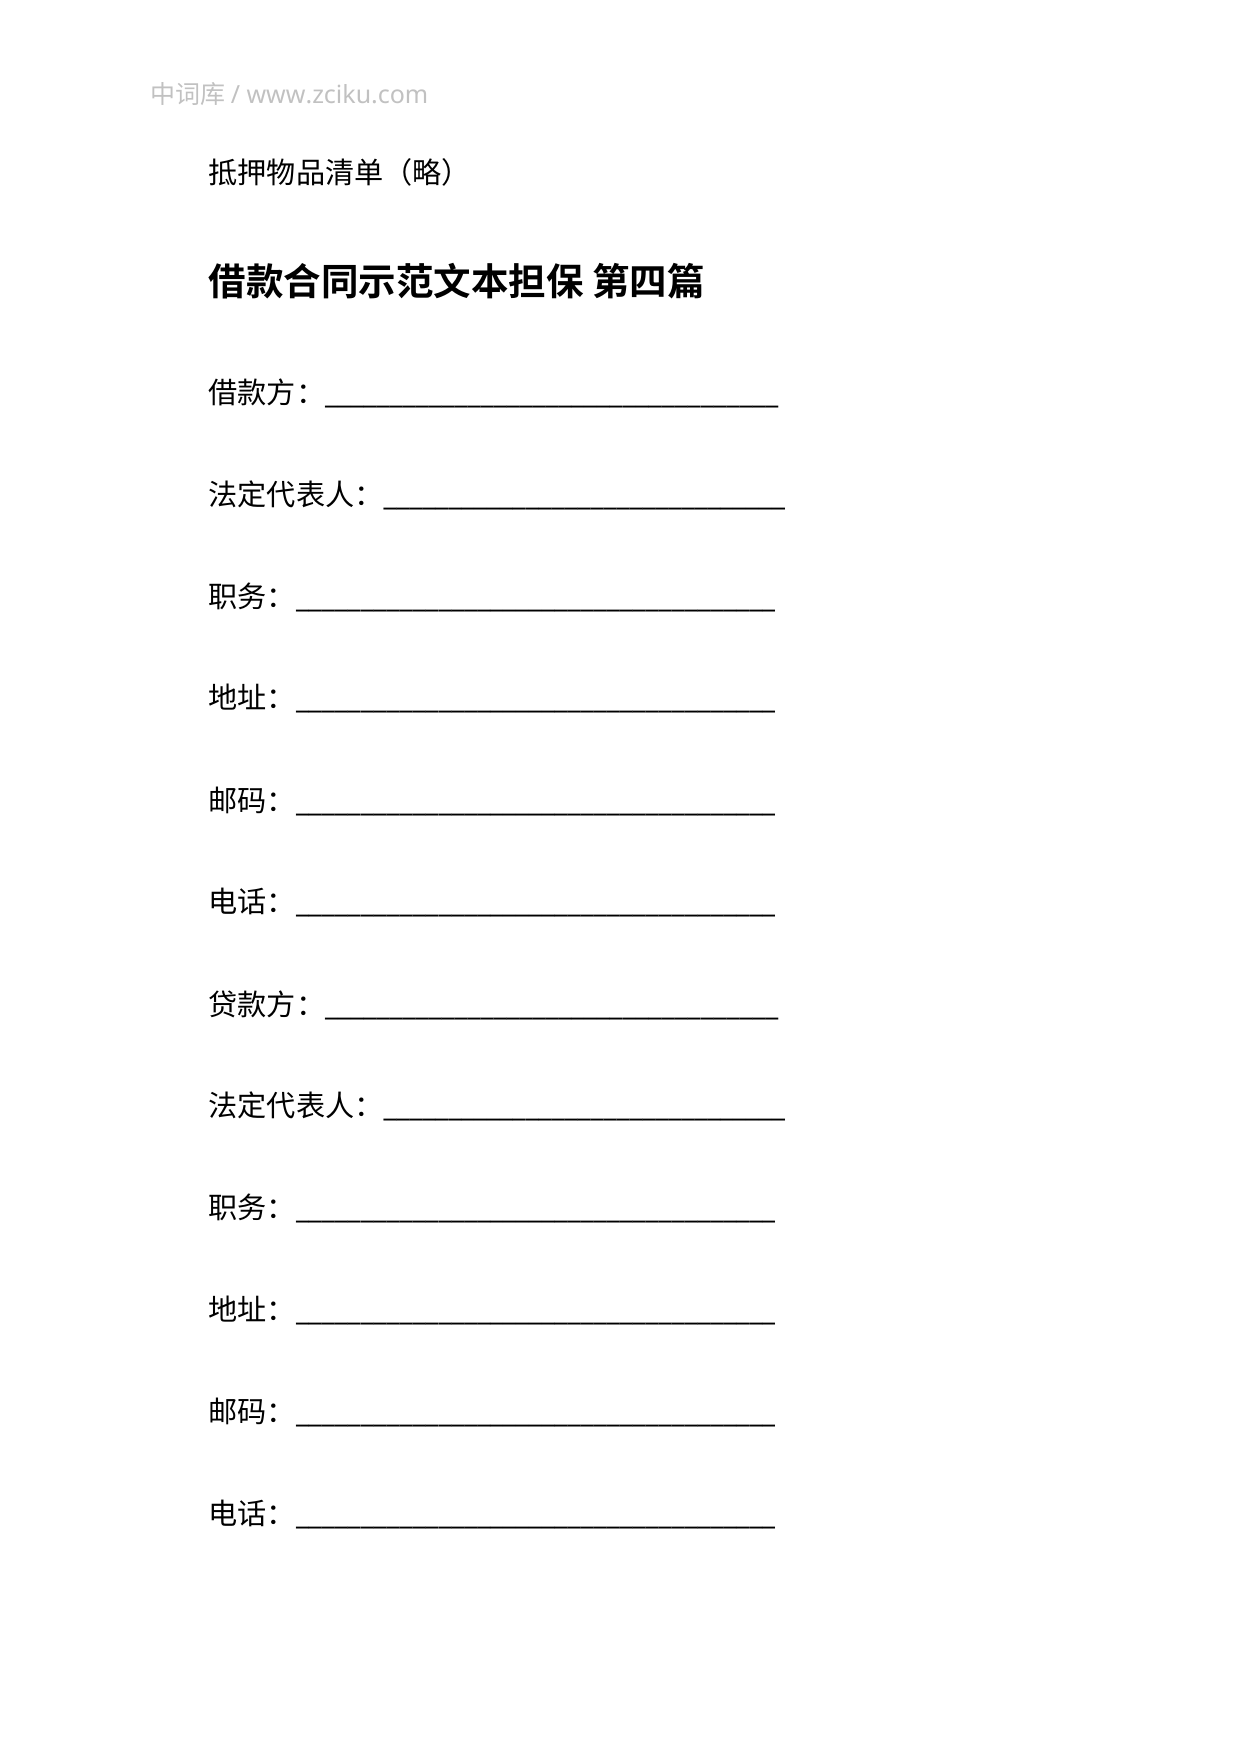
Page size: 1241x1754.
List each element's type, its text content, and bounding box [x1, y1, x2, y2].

text 职务：_____________________________________ [150, 573, 1090, 616]
text 贷款方：___________________________________ [150, 981, 1090, 1023]
text 借款方：___________________________________ [150, 369, 1090, 412]
text 抵押物品清单（略） [150, 150, 1090, 192]
text 邮码：_____________________________________ [150, 777, 1090, 819]
text 地址：_____________________________________ [150, 675, 1090, 717]
text 邮码：_____________________________________ [150, 1389, 1090, 1431]
text 职务：_____________________________________ [150, 1185, 1090, 1227]
text 电话：_____________________________________ [150, 1491, 1090, 1533]
text 法定代表人：_______________________________ [150, 1083, 1090, 1125]
text 借款合同示范文本担保 第四篇 [150, 252, 1090, 306]
text 地址：_____________________________________ [150, 1287, 1090, 1329]
text 电话：_____________________________________ [150, 879, 1090, 921]
text 法定代表人：_______________________________ [150, 471, 1090, 513]
